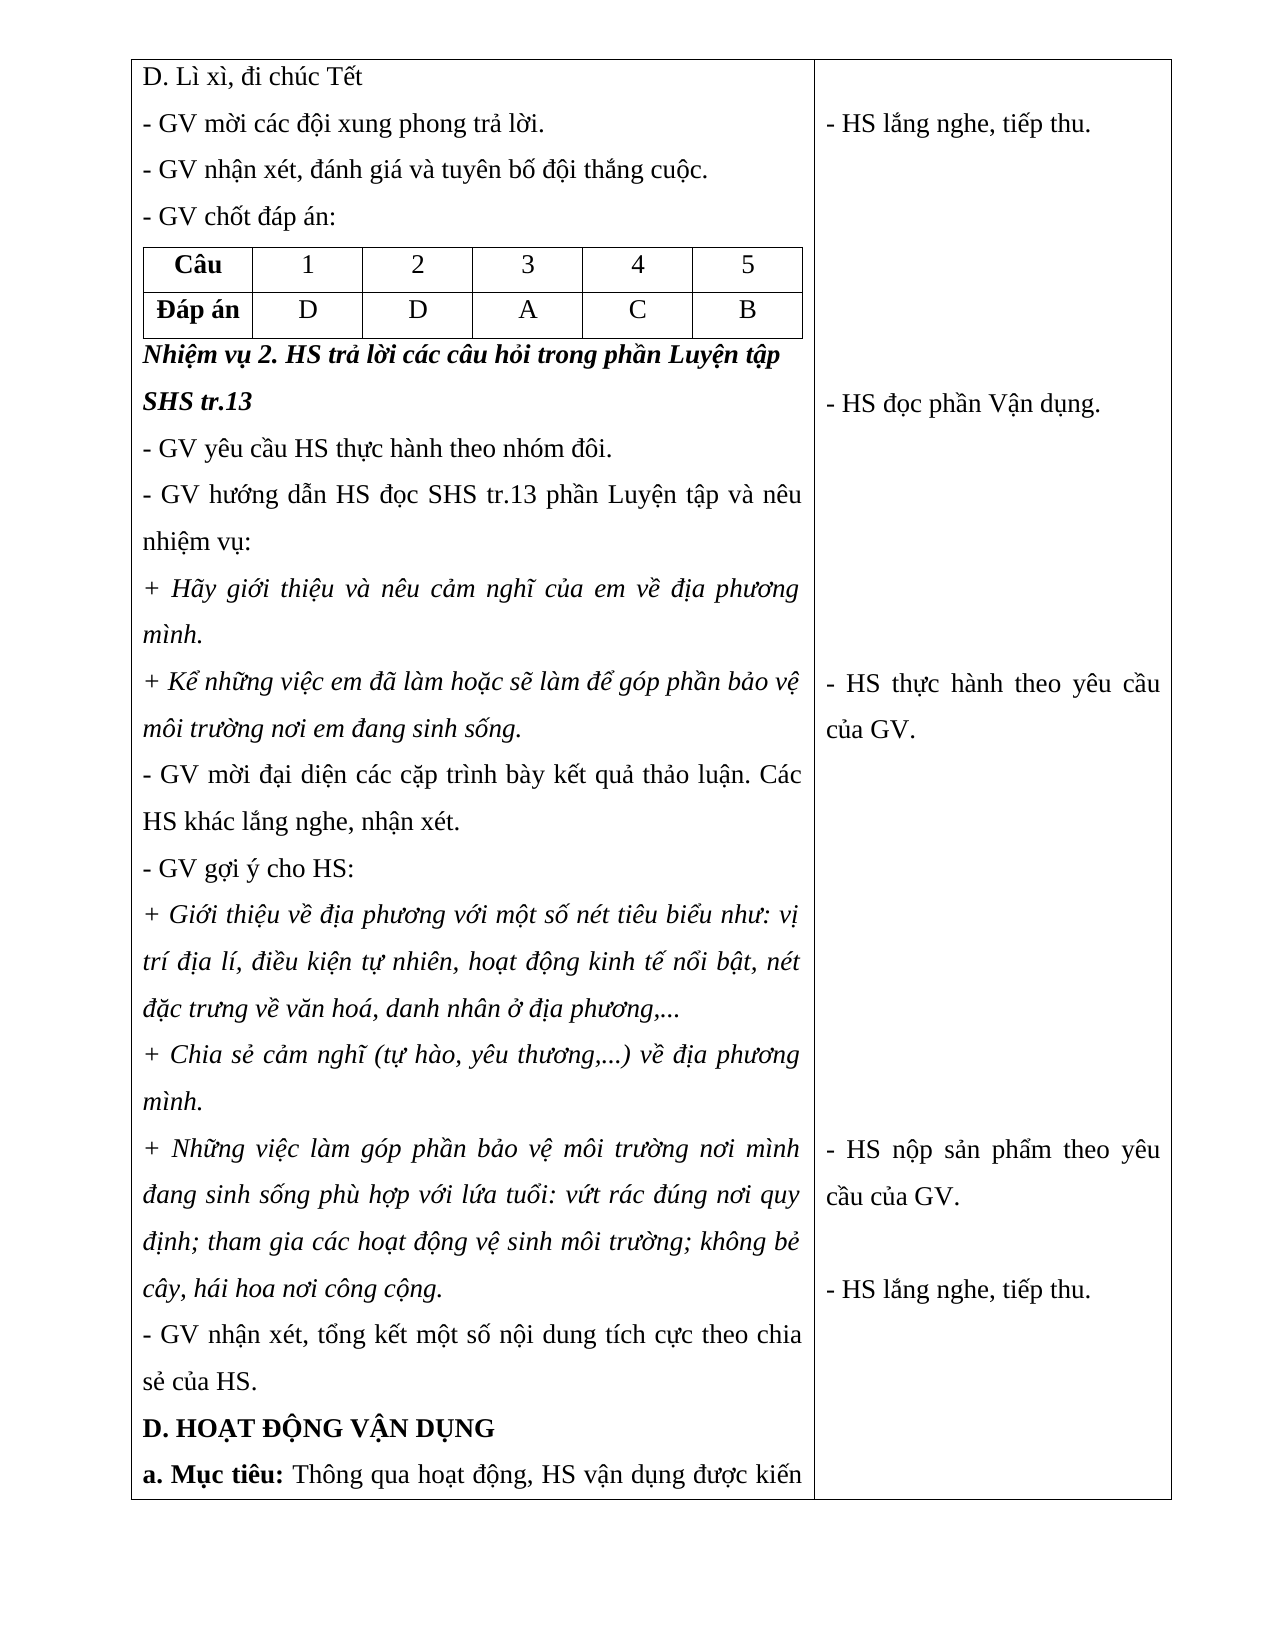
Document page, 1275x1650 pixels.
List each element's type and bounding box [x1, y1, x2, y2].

table_cell [815, 60, 1171, 1499]
table_cell [132, 60, 814, 1499]
